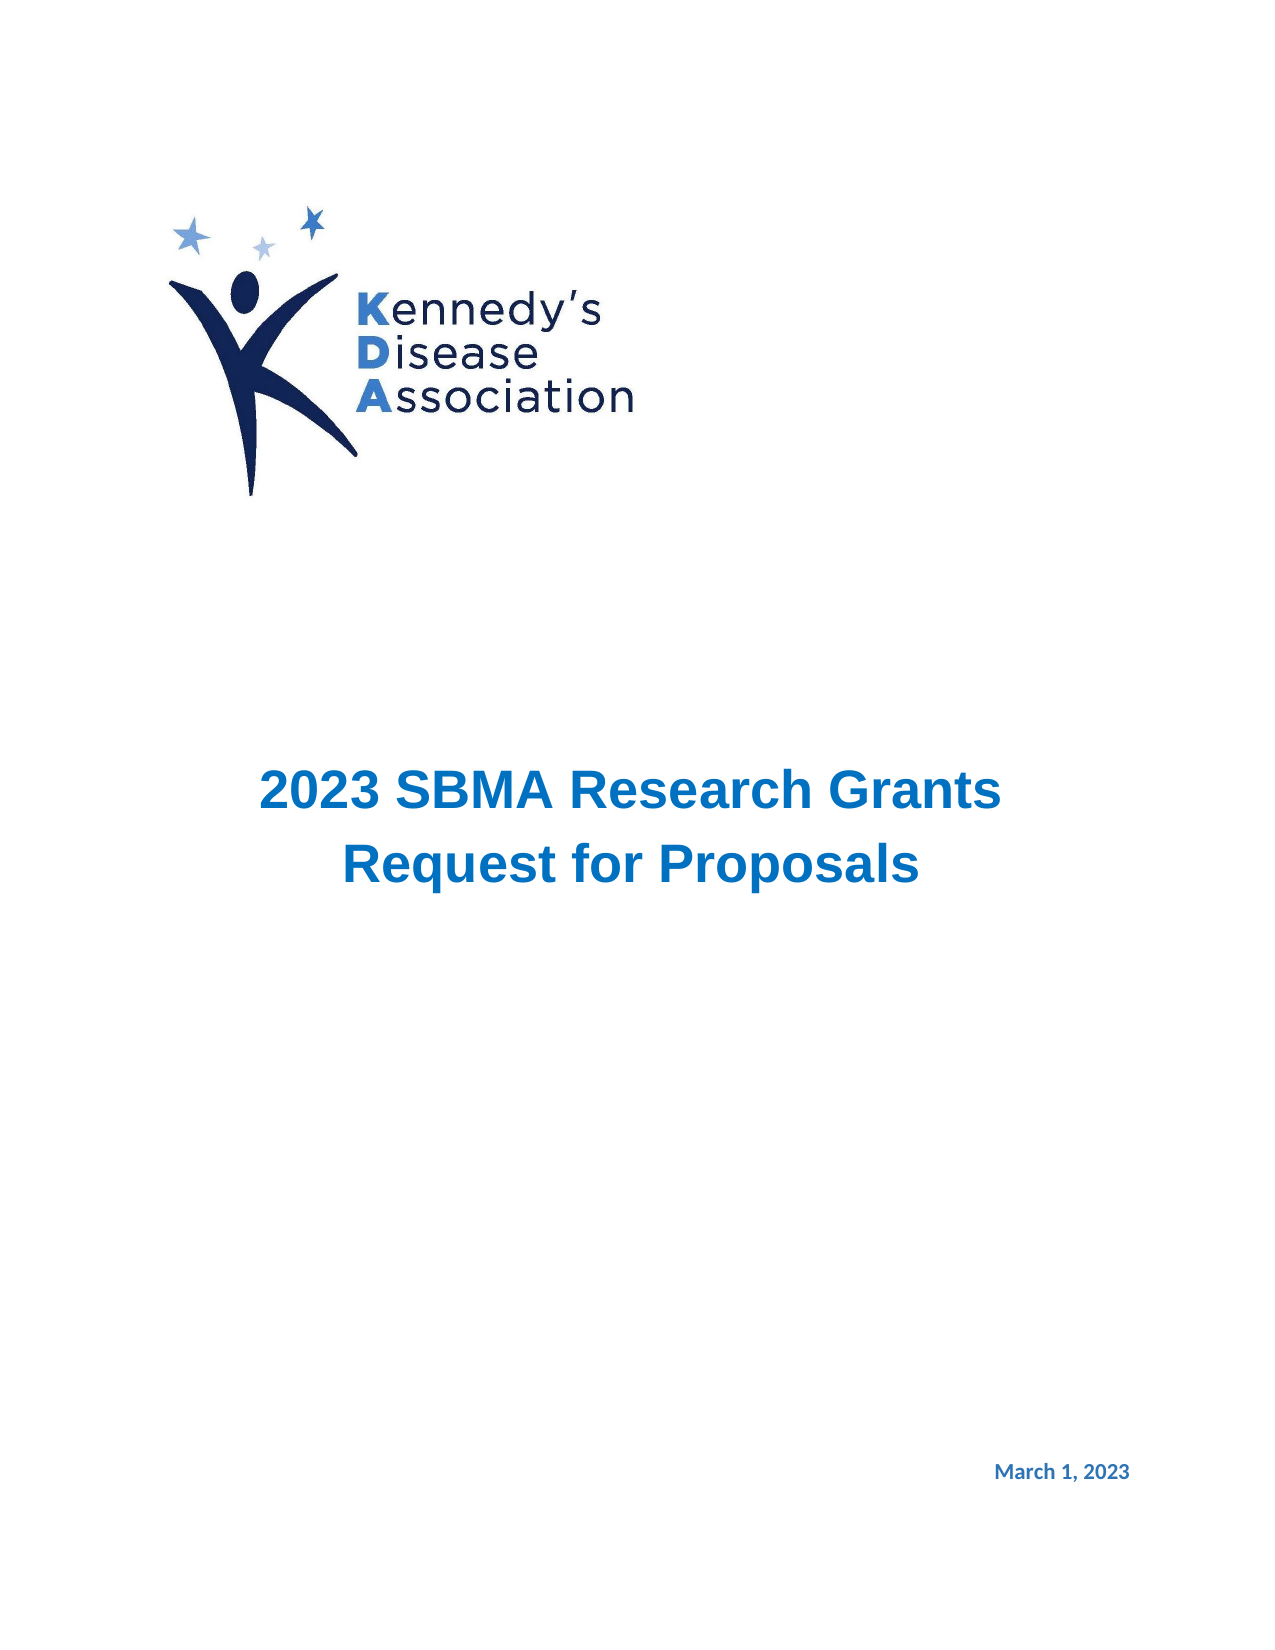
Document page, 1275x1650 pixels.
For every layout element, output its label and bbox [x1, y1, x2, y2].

picture [150, 182, 650, 516]
